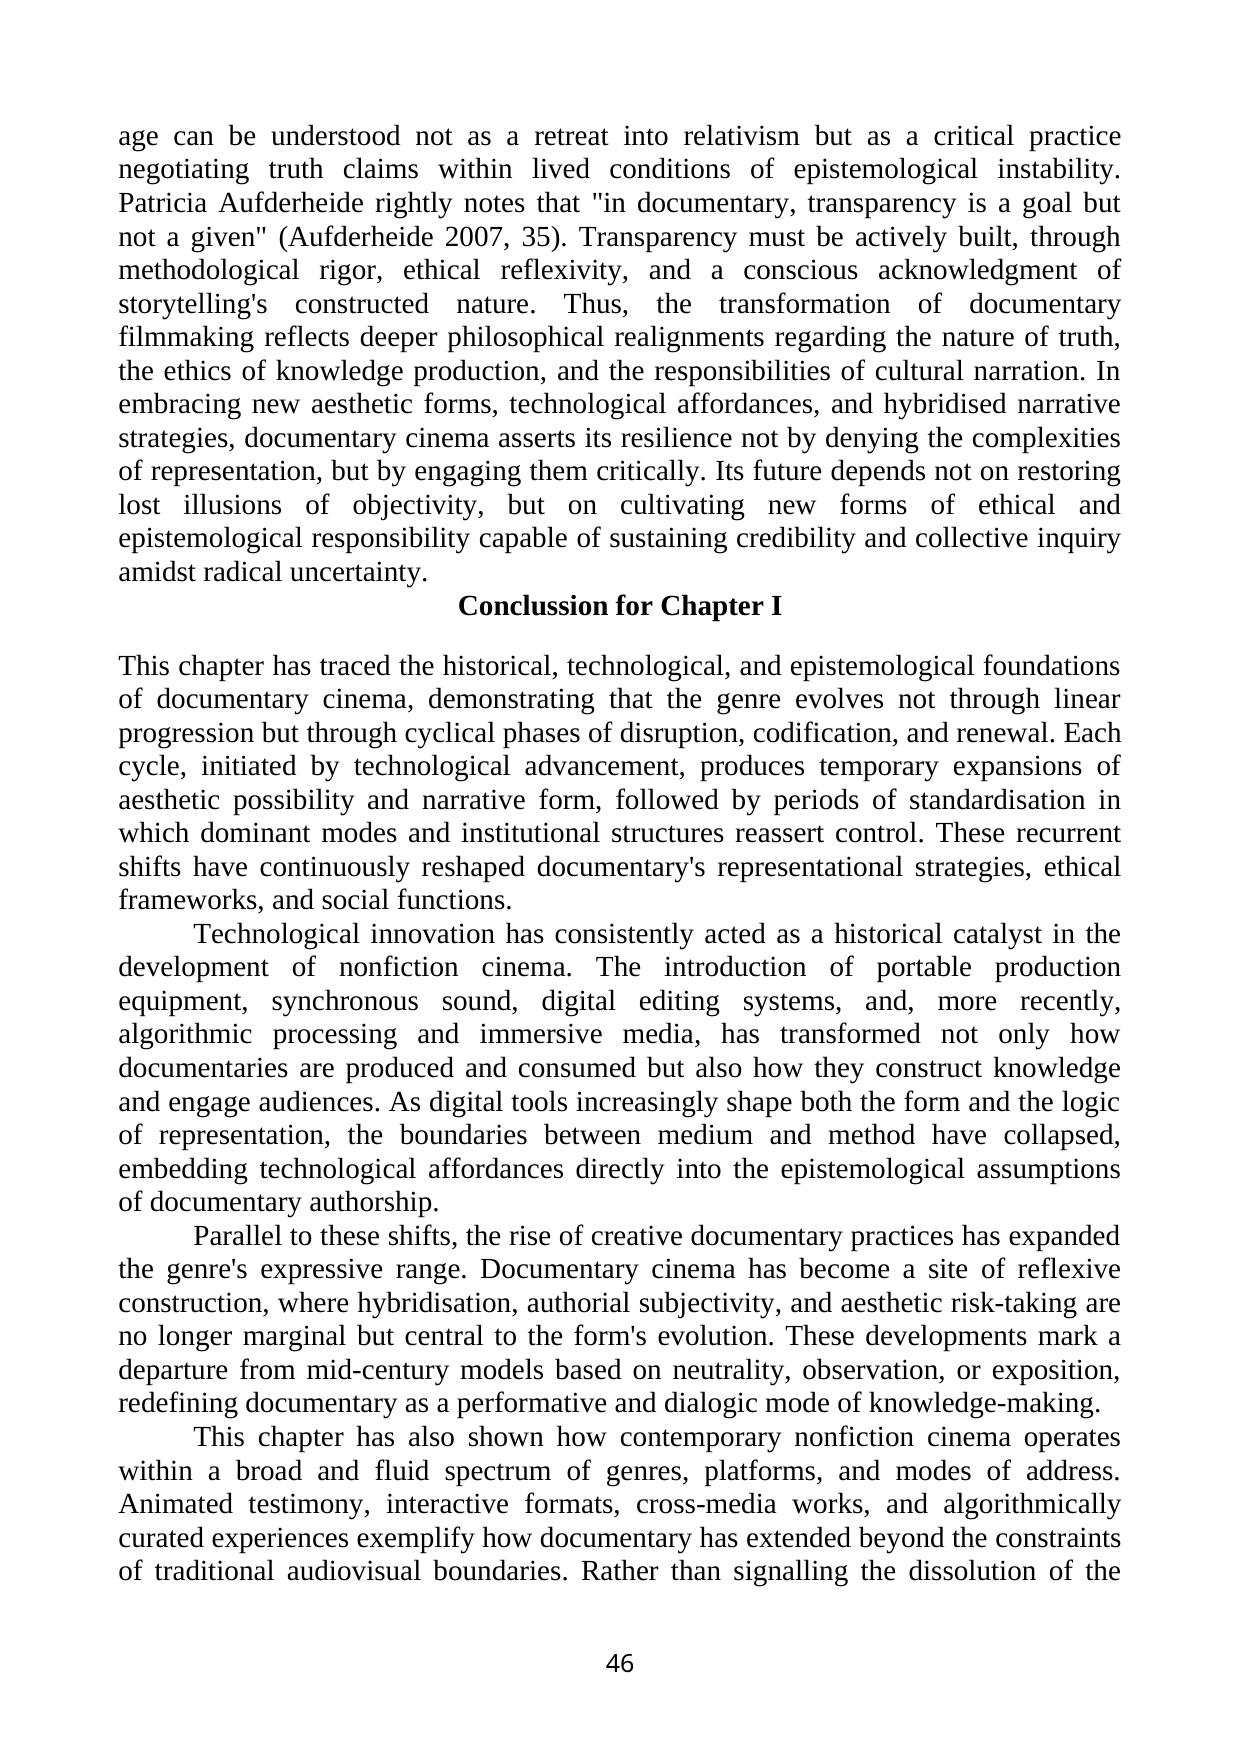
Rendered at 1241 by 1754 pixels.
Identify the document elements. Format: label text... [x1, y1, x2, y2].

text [118, 118, 1122, 588]
subtitle Conclussion for Chapter I [118, 588, 1122, 621]
text Parallel to these shifts, the rise of creative documentary practices has expanded the genre's expressive range. Documentary cinema has become a site of reflexive construction, where hybridisation, authorial subjectivity, and aesthetic risk-taking are no longer marginal but central to the form's evolution. These developments mark a departure from mid-century models based on neutrality, observation, or exposition, redefining documentary as a performative and dialogic mode of knowledge-making. [118, 1218, 1122, 1419]
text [118, 1419, 1122, 1587]
text This chapter has traced the historical, technological, and epistemological foundations of documentary cinema, demonstrating that the genre evolves not through linear progression but through cyclical phases of disruption, codification, and renewal. Each cycle, initiated by technological advancement, produces temporary expansions of aesthetic possibility and narrative form, followed by periods of standardisation in which dominant modes and institutional structures reassert control. These recurrent shifts have continuously reshaped documentary's representational strategies, ethical frameworks, and social functions. [118, 648, 1122, 916]
text Technological innovation has consistently acted as a historical catalyst in the development of nonfiction cinema. The introduction of portable production equipment, synchronous sound, digital editing systems, and, more recently, algorithmic processing and immersive media, has transformed not only how documentaries are produced and consumed but also how they construct knowledge and engage audiences. As digital tools increasingly shape both the form and the logic of representation, the boundaries between medium and method have collapsed, embedding technological affordances directly into the epistemological assumptions of documentary authorship. [118, 916, 1122, 1218]
